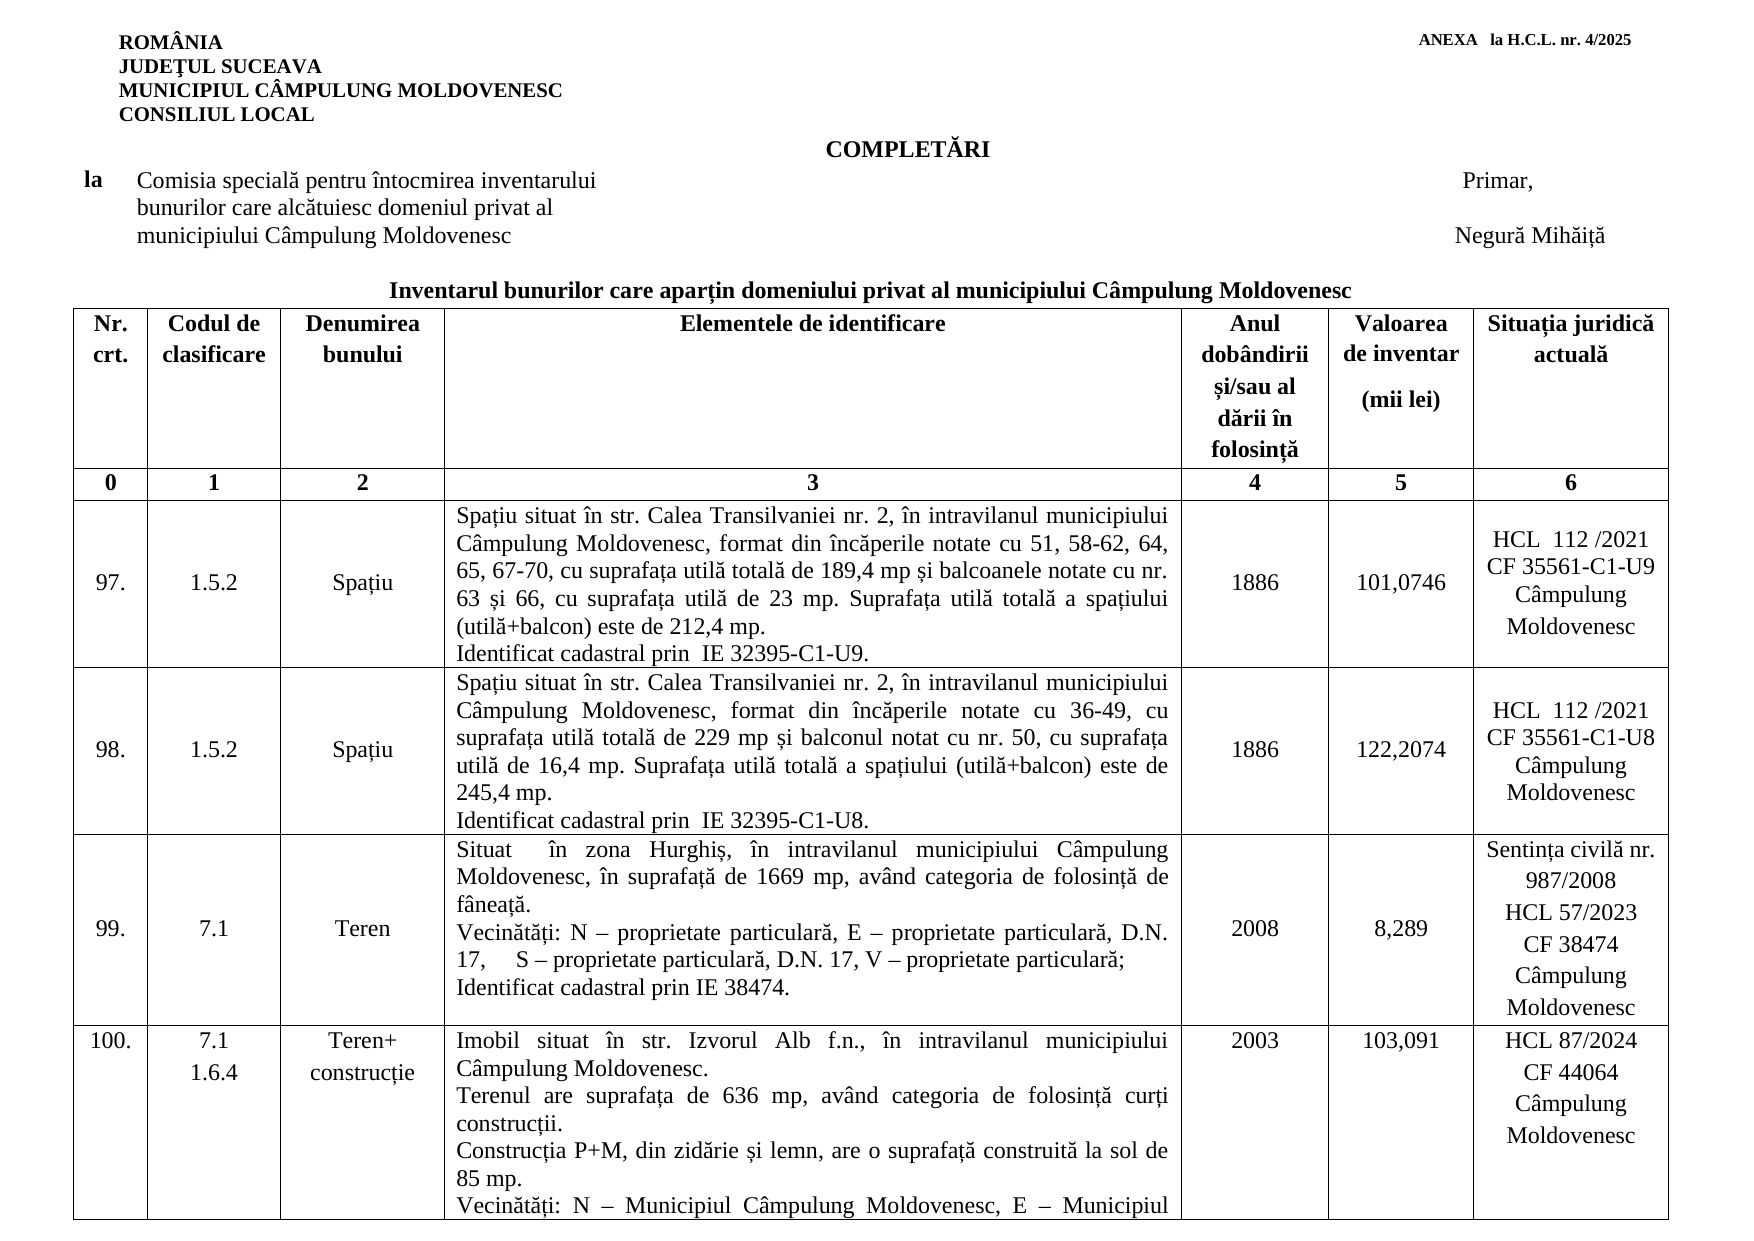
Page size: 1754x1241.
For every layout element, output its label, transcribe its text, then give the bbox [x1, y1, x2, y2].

table_cell HCL 112 /2021 CF 35561-C1-U9 Câmpulung Moldovenesc [1474, 501, 1668, 667]
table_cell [1474, 1026, 1668, 1219]
table_cell 122,2074 [1329, 668, 1473, 834]
table_header Denumirea bunului [281, 309, 444, 467]
table_header Codul de clasificare [148, 309, 280, 467]
table_cell 98. [74, 668, 147, 834]
table_cell 2 [281, 469, 444, 500]
table_cell 0 [74, 469, 147, 500]
table_header Valoarea de inventar (mii lei) [1329, 309, 1473, 467]
table_header Nr. crt. [74, 309, 147, 467]
table_cell Spațiu situat în str. Calea Transilvaniei nr. 2, în intravilanul municipiului Câmpulung Moldovenesc, format din încăperile notate cu 36-49, cu suprafața utilă totală de 229 mp și balconul notat cu nr. 50, cu suprafața utilă de 16,4 mp. Suprafața utilă totală a spațiului (utilă+balcon) este de 245,4 mp. Identificat cadastral prin IE 32395-C1-U8. [445, 668, 1181, 834]
table_cell 99. [74, 835, 147, 1025]
table_cell 1886 [1182, 668, 1328, 834]
table_header ANEXA .L. nr. 4/2025 [871, 30, 1635, 135]
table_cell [445, 1026, 1181, 1219]
table_cell 7.1 [148, 835, 280, 1025]
table_cell Teren+ construcție [281, 1026, 444, 1219]
table_cell Spațiu [281, 668, 444, 834]
table_header Elementele de identificare [445, 309, 1181, 467]
table_cell 2003 [1182, 1026, 1328, 1219]
table_header Primar, Negură Mihăiță [655, 166, 1617, 276]
table_cell 1 [148, 469, 280, 500]
table_header Comisia specială pentru întocmirea inventarului bunurilor care alcătuiesc domeniul privat al municipiului Câmpulung Moldovenesc [125, 166, 655, 276]
table_header Situația juridică actuală [1474, 309, 1668, 467]
table_cell 4 [1182, 469, 1328, 500]
table_cell 8,289 [1329, 835, 1473, 1025]
table_cell 5 [1329, 469, 1473, 500]
table_cell 1.5.2 [148, 501, 280, 667]
table_header Anul dobândirii și/sau al dării în folosință [1182, 309, 1328, 467]
table_cell 6 [1474, 469, 1668, 500]
table_cell 1.5.2 [148, 668, 280, 834]
table_cell 7.1 1.6.4 [148, 1026, 280, 1219]
table_cell 103,091 [1329, 1026, 1473, 1219]
table_cell Situat în zona Hurghiș, în intravilanul municipiului Câmpulung Moldovenesc, în suprafață de 1669 mp, având categoria de folosință de fâneață. Vecinătăți: N – proprietate particulară, E – proprietate particulară, D.N. 17, S – proprietate particulară, D.N. 17, V – proprietate particulară; Identificat cadastral prin IE 38474. [445, 835, 1181, 1025]
table_header ROMÂNIA JUDEŢUL SUCEAVA MUNICIPIUL CÂMPULUNG MOLDOVENESC CONSILIUL LOCAL [107, 30, 871, 135]
table_cell 3 [445, 469, 1181, 500]
table_cell 1886 [1182, 501, 1328, 667]
table_cell 101,0746 [1329, 501, 1473, 667]
table_cell Spațiu [281, 501, 444, 667]
table_cell 2008 [1182, 835, 1328, 1025]
table_cell Spațiu situat în str. Calea Transilvaniei nr. 2, în intravilanul municipiului Câmpulung Moldovenesc, format din încăperile notate cu 51, 58-62, 64, 65, 67-70, cu suprafața utilă totală de 189,4 mp și balcoanele notate cu nr. 63 și 66, cu suprafața utilă de 23 mp. Suprafața utilă totală a spațiului (utilă+balcon) este de 212,4 mp. Identificat cadastral prin IE 32395-C1-U9. [445, 501, 1181, 667]
text COMPLETĂRI [74, 135, 1668, 163]
table_cell Sentința civilă nr. 987/2008 HCL 57/2023 CF 38474 Câmpulung Moldovenesc [1474, 835, 1668, 1025]
table_cell 97. [74, 501, 147, 667]
table_cell HCL 112 /2021 CF 35561-C1-U8 Câmpulung Moldovenesc [1474, 668, 1668, 834]
text la Inventarul bunurilor care aparțin domeniului privat al municipiului Câmpulung Moldovenesc [74, 165, 1668, 304]
table_cell Teren [281, 835, 444, 1025]
table_cell 100. [74, 1026, 147, 1219]
